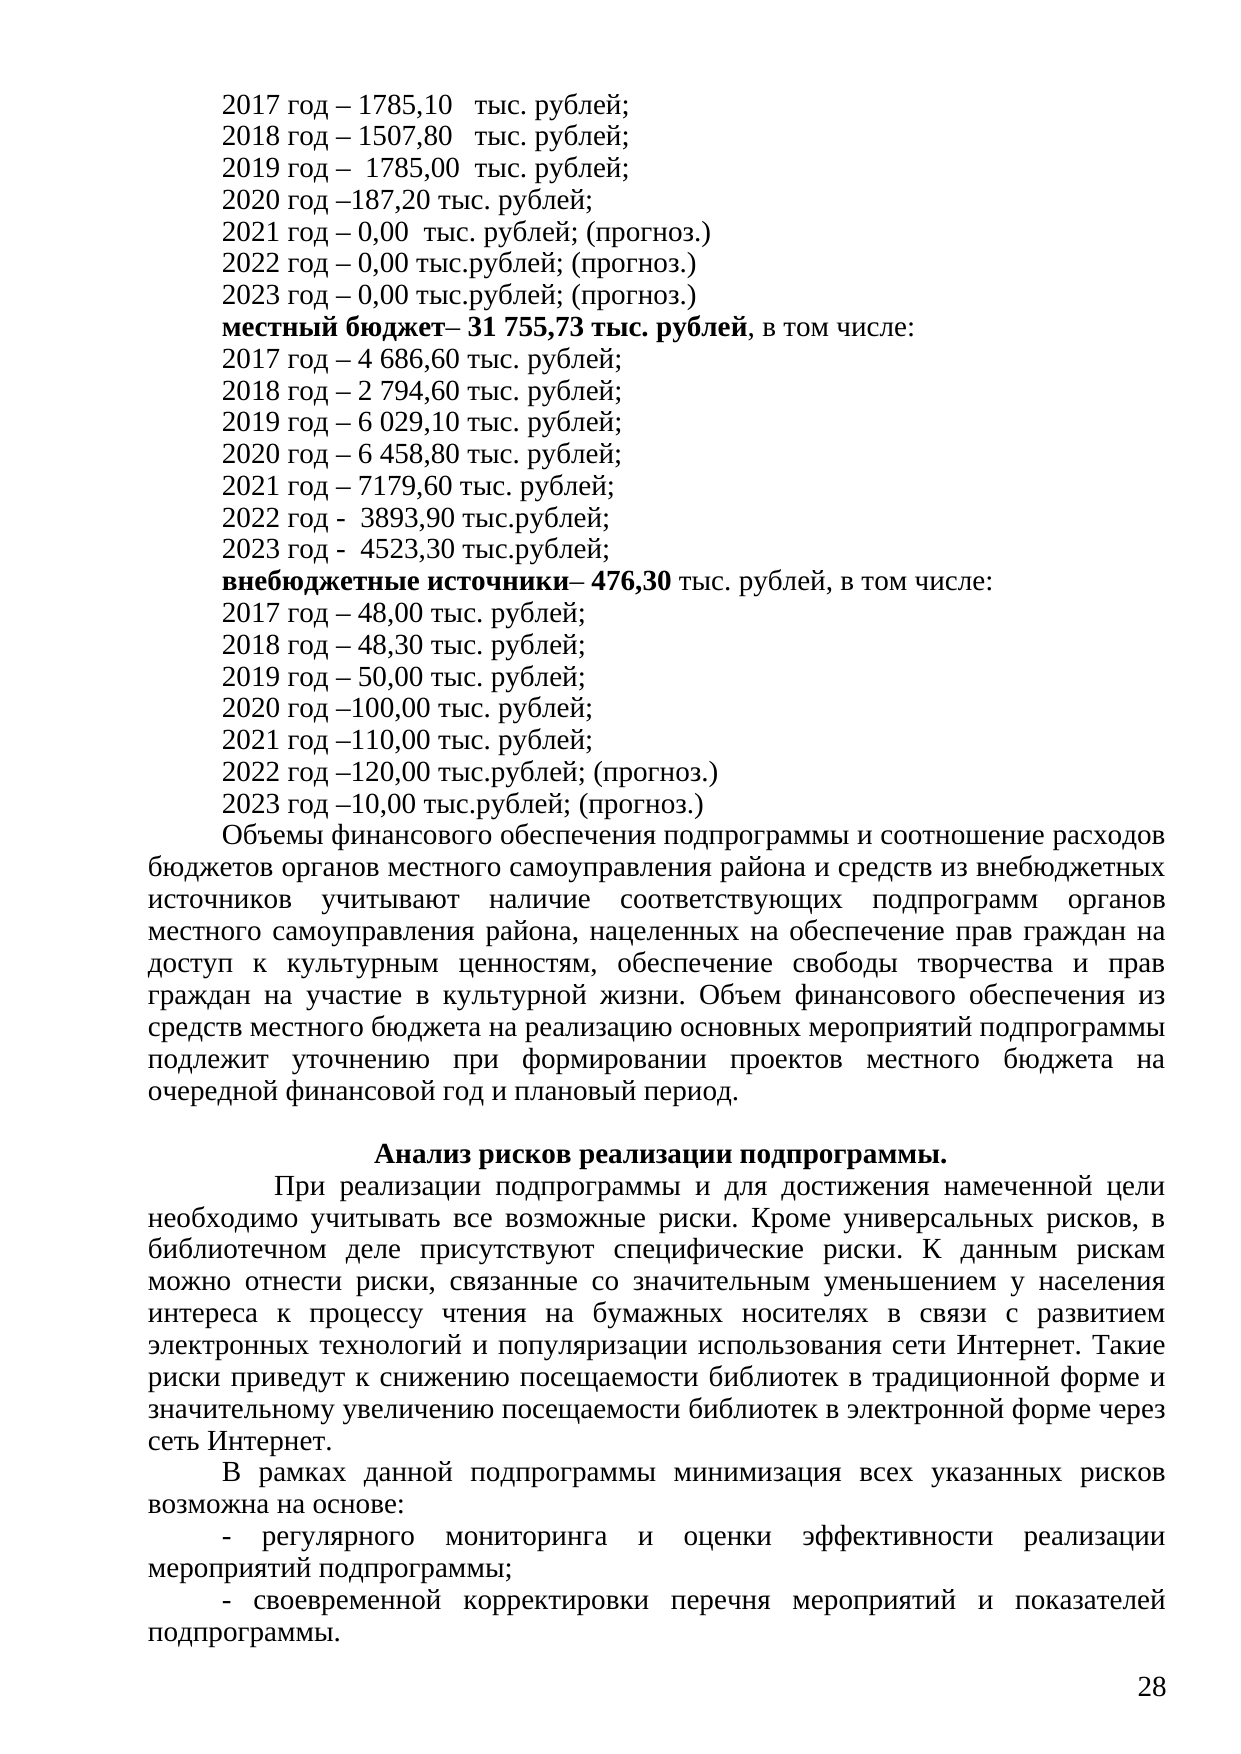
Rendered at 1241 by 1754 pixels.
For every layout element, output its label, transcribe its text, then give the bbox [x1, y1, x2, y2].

text 2023 год – 0,00 тыс.рублей; (прогноз.) [148, 279, 1166, 311]
text 2020 год – 6 458,80 тыс. рублей; [148, 438, 1166, 470]
text внебюджетные источники– 476,30 тыс. рублей, в том числе: [148, 565, 1166, 597]
text - своевременной корректировки перечня мероприятий и показателей подпрограммы. [148, 1584, 1166, 1647]
text 2021 год – 7179,60 тыс. рублей; [148, 470, 1166, 502]
text 2022 год - 3893,90 тыс.рублей; [148, 502, 1166, 533]
text Объемы финансового обеспечения подпрограммы и соотношение расходов бюджетов органов местного самоуправления района и средств из внебюджетных источников учитывают наличие соответствующих подпрограмм органов местного самоуправления района, нацеленных на обеспечение прав граждан на доступ к культурным ценностям, обеспечение свободы творчества и прав граждан на участие в культурной жизни. Объем финансового обеспечения из средств местного бюджета на реализацию основных мероприятий подпрограммы подлежит уточнению при формировании проектов местного бюджета на очередной финансовой год и плановый период. [148, 819, 1166, 1106]
text 2018 год – 1507,80 тыс. рублей; [148, 120, 1166, 152]
text - регулярного мониторинга и оценки эффективности реализации мероприятий подпрограммы; [148, 1520, 1166, 1584]
text 2018 год – 48,30 тыс. рублей; [148, 629, 1166, 661]
text 2022 год – 0,00 тыс.рублей; (прогноз.) [148, 247, 1166, 279]
list Анализ рисков реализации подпрограммы. [148, 1138, 1166, 1170]
text 2017 год – 48,00 тыс. рублей; [148, 597, 1166, 629]
text 2019 год – 6 029,10 тыс. рублей; [148, 406, 1166, 438]
text 2023 год - 4523,30 тыс.рублей; [148, 533, 1166, 565]
text 2018 год – 2 794,60 тыс. рублей; [148, 374, 1166, 406]
text 2017 год – 4 686,60 тыс. рублей; [148, 343, 1166, 374]
text В рамках данной подпрограммы минимизация всех указанных рисков возможна на основе: [148, 1456, 1166, 1520]
text 2020 год –100,00 тыс. рублей; [148, 692, 1166, 724]
list При реализации подпрограммы и для достижения намеченной цели необходимо учитывать все возможные риски. Кроме универсальных рисков, в библиотечном деле присутствуют специфические риски. К данным рискам можно отнести риски, связанные со значительным уменьшением у населения интереса к процессу чтения на бумажных носителях в связи с развитием электронных технологий и популяризации использования сети Интернет. Такие риски приведут к снижению посещаемости библиотек в традиционной форме и значительному увеличению посещаемости библиотек в электронной форме через сеть Интернет. [148, 1170, 1166, 1456]
text 2019 год – 50,00 тыс. рублей; [148, 661, 1166, 692]
text 2020 год –187,20 тыс. рублей; [148, 184, 1166, 216]
text местный бюджет– 31 755,73 тыс. рублей, в том числе: [148, 311, 1166, 343]
text 2019 год – 1785,00 тыс. рублей; [148, 152, 1166, 184]
text 2023 год –10,00 тыс.рублей; (прогноз.) [148, 788, 1166, 819]
text 2021 год –110,00 тыс. рублей; [148, 724, 1166, 756]
text 2021 год – 0,00 тыс. рублей; (прогноз.) [148, 216, 1166, 247]
text 2022 год –120,00 тыс.рублей; (прогноз.) [148, 756, 1166, 788]
text 2017 год – 1785,10 тыс. рублей; [148, 89, 1166, 120]
